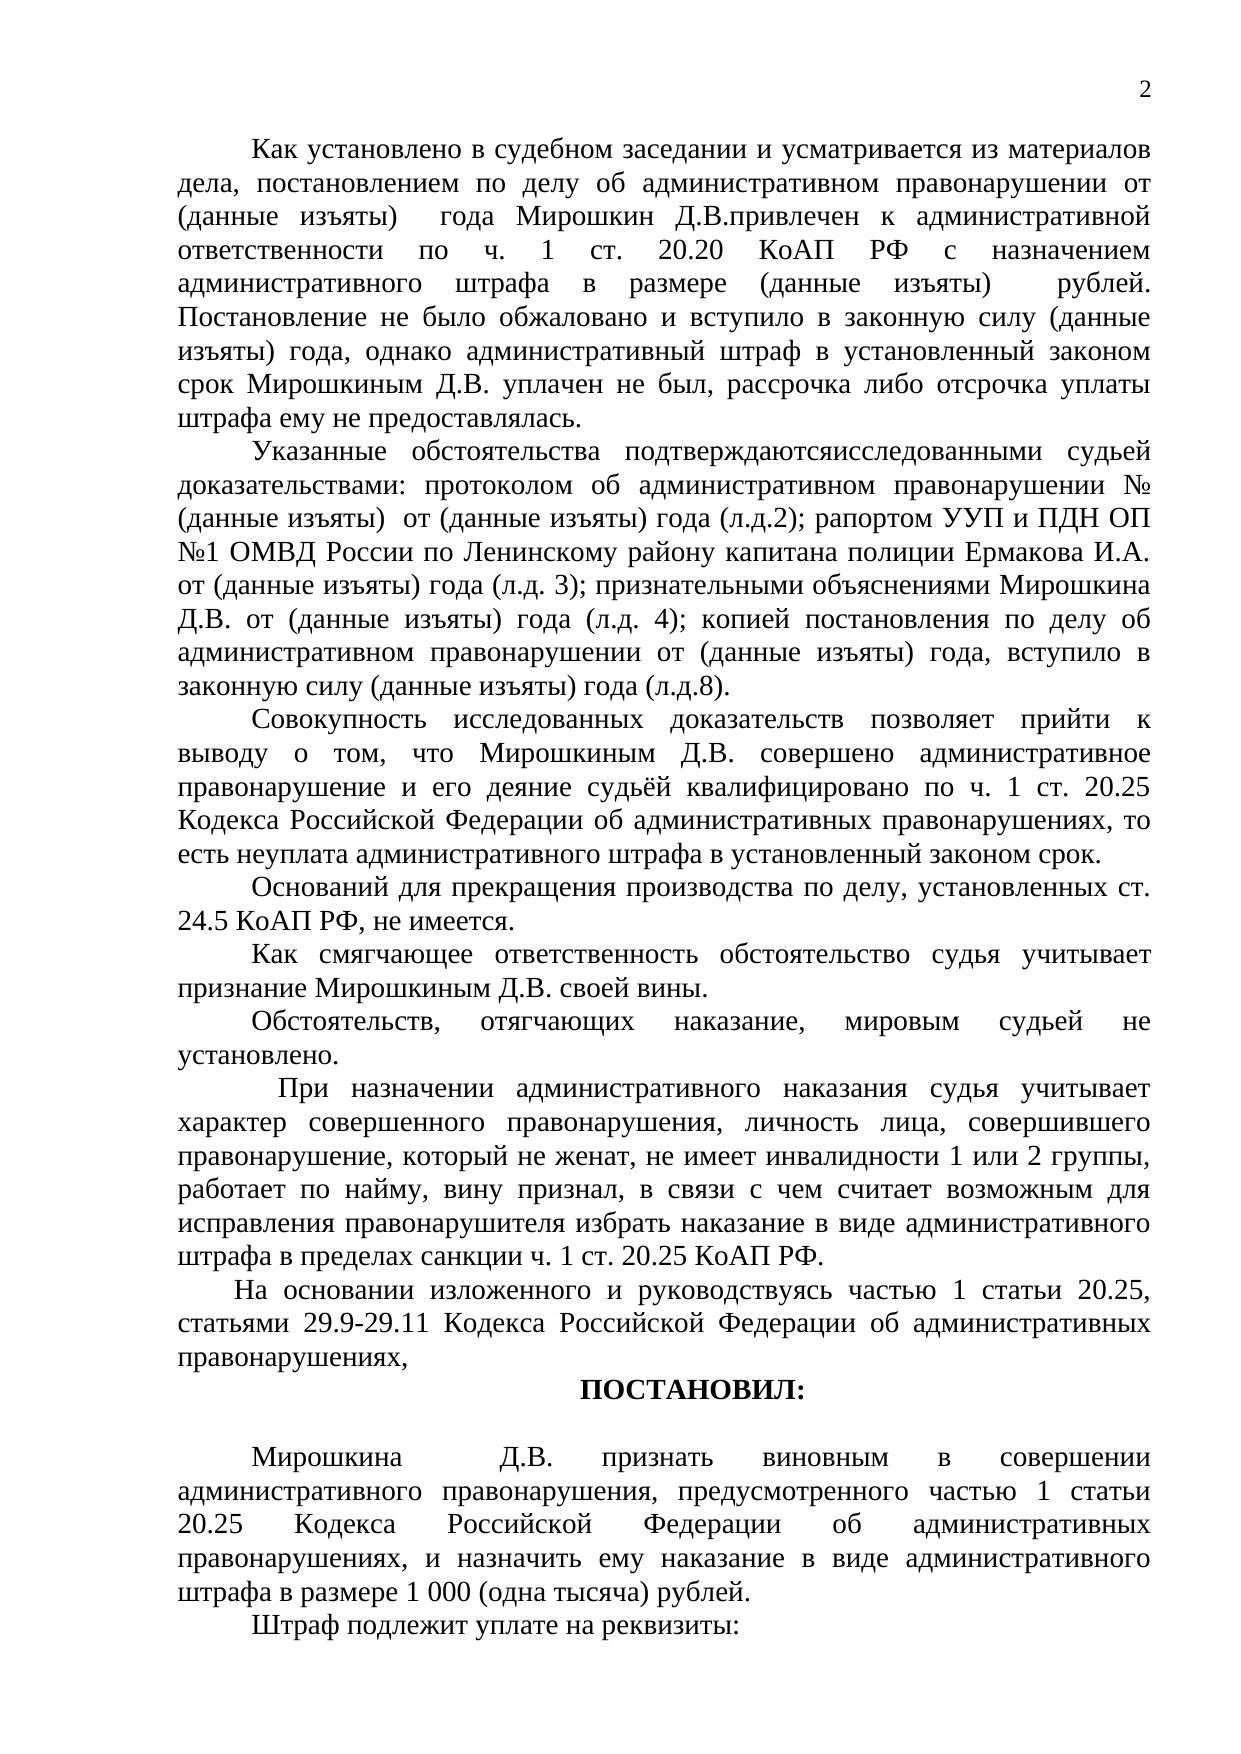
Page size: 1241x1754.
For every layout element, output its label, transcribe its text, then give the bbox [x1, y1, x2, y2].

text На основании изложенного и руководствуясь частью 1 статьи 20.25, статьями 29.9-29.11 Кодекса Российской Федерации об административных правонарушениях, [177, 1272, 1152, 1372]
text Как смягчающее ответственность обстоятельство судья учитывает признание Мирошкиным Д.В. своей вины. [177, 936, 1152, 1003]
text ПОСТАНОВИЛ: [177, 1372, 1152, 1406]
text Как установлено в судебном заседании и усматривается из материалов дела, постановлением по делу об административном правонарушении от (данные изъяты) года Мирошкин Д.В.привлечен к административной ответственности по ч. 1 ст. 20.20 КоАП РФ с назначением административного штрафа в размере (данные изъяты) рублей. Постановление не было обжаловано и вступило в законную силу (данные изъяты) года, однако административный штраф в установленный законом срок Мирошкиным Д.В. уплачен не был, рассрочка либо отсрочка уплаты штрафа ему не предоставлялась. [177, 131, 1152, 433]
text Обстоятельств, отягчающих наказание, мировым судьей не установлено. [177, 1003, 1152, 1071]
text Оснований для прекращения производства по делу, установленных ст. 24.5 КоАП РФ, не имеется. [177, 869, 1152, 936]
text При назначении административного наказания судья учитывает характер совершенного правонарушения, личность лица, совершившего правонарушение, который не женат, не имеет инвалидности 1 или 2 группы, работает по найму, вину признал, в связи с чем считает возможным для исправления правонарушителя избрать наказание в виде административного штрафа в пределах санкции ч. 1 ст. 20.25 КоАП РФ. [177, 1071, 1152, 1272]
text Совокупность исследованных доказательств позволяет прийти к выводу о том, что Мирошкиным Д.В. совершено административное правонарушение и его деяние судьёй квалифицировано по ч. 1 ст. 20.25 Кодекса Российской Федерации об административных правонарушениях, то есть неуплата административного штрафа в установленный законом срок. [177, 702, 1152, 869]
text Указанные обстоятельства подтверждаютсяисследованными судьей доказательствами: протоколом об административном правонарушении № (данные изъяты) от (данные изъяты) года (л.д.2); рапортом УУП и ПДН ОП №1 ОМВД России по Ленинскому району капитана полиции Ермакова И.А. от (данные изъяты) года (л.д. 3); признательными объяснениями Мирошкина Д.В. от (данные изъяты) года (л.д. 4); копией постановления по делу об административном правонарушении от (данные изъяты) года, вступило в законную силу (данные изъяты) года (л.д.8). [177, 433, 1152, 702]
text Штраф подлежит уплате на реквизиты: [177, 1607, 1152, 1641]
text Мирошкина Д.В. признать виновным в совершении административного правонарушения, предусмотренного частью 1 статьи 20.25 Кодекса Российской Федерации об административных правонарушениях, и назначить ему наказание в виде административного штрафа в размере 1 000 (одна тысяча) рублей. [177, 1439, 1152, 1607]
